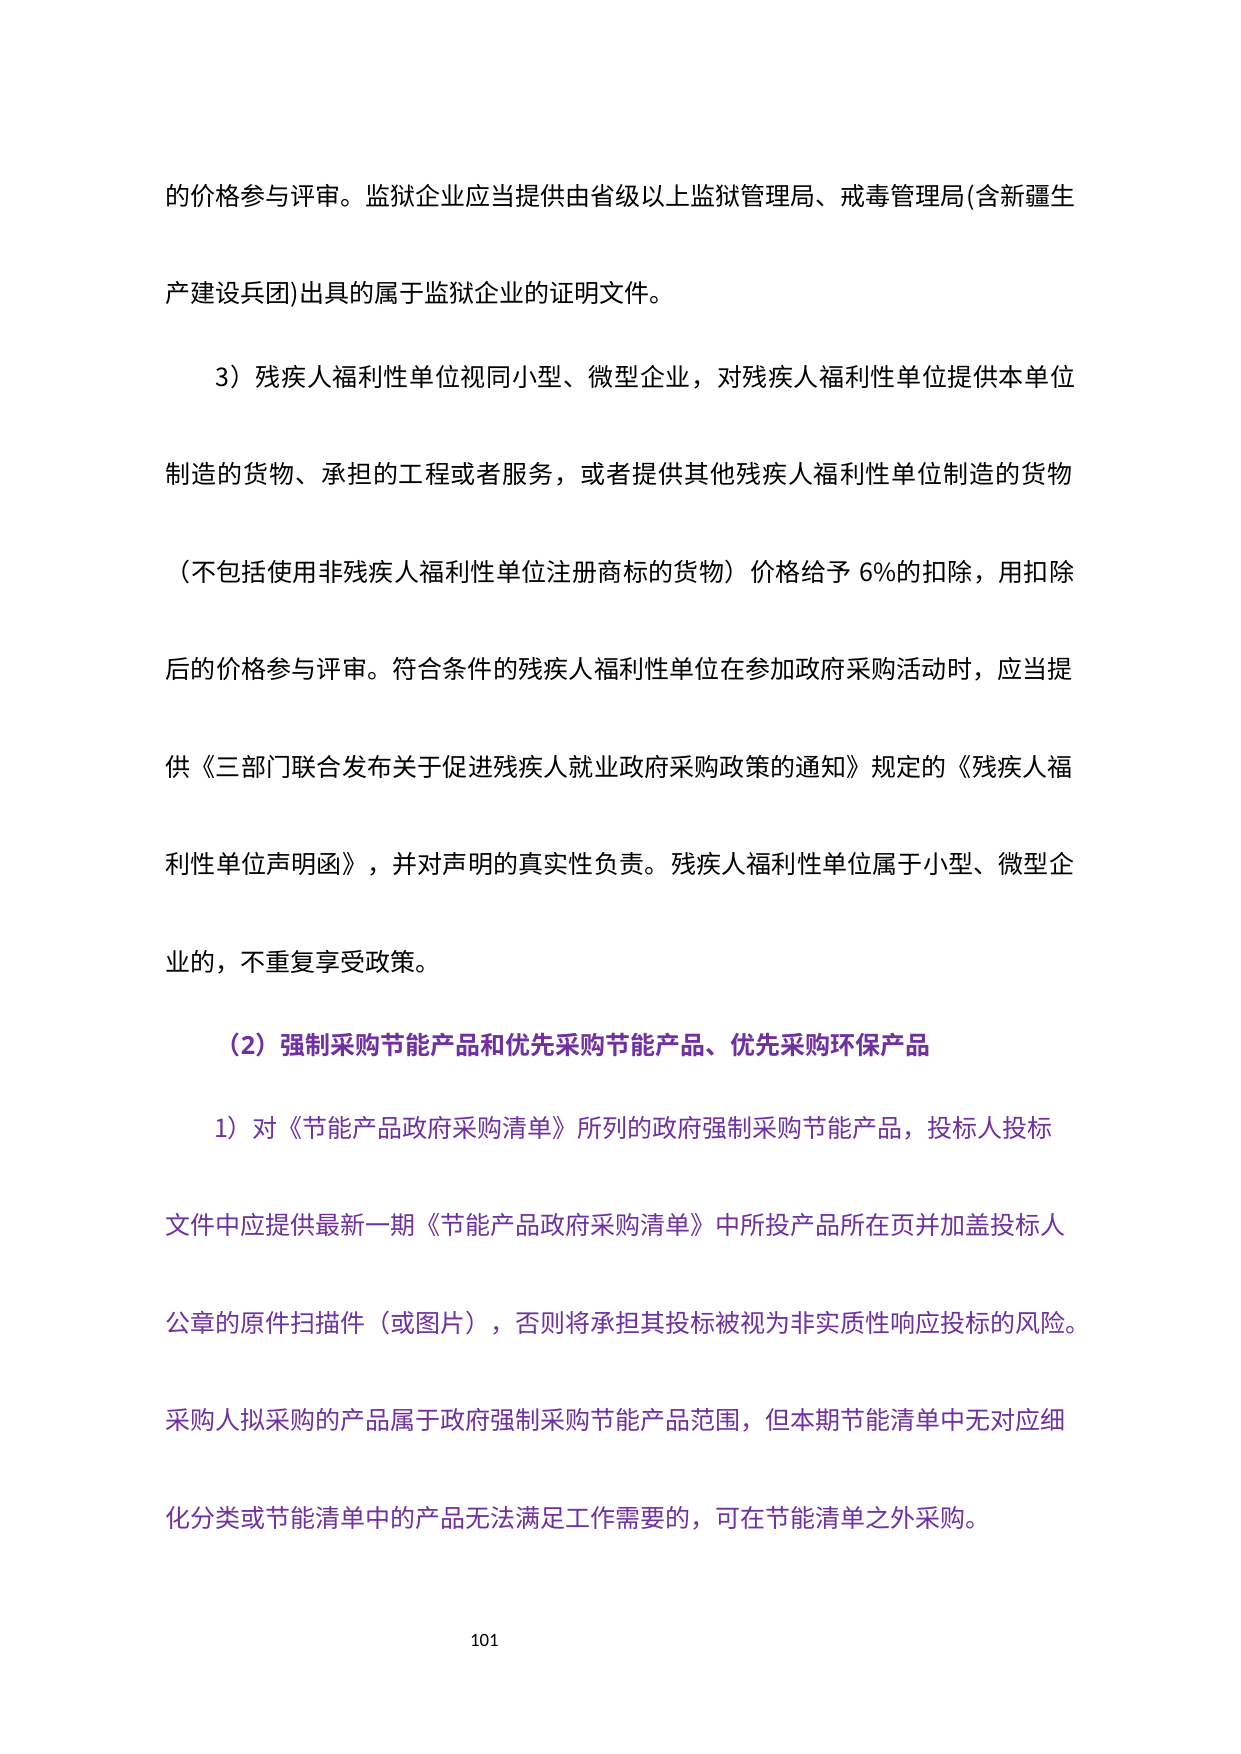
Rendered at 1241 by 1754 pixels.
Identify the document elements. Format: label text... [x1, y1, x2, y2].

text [165, 162, 1075, 324]
text （2）强制采购节能产品和优先采购节能产品、优先采购环保产品 [165, 1011, 1075, 1076]
text 3）残疾人福利性单位视同小型、微型企业，对残疾人福利性单位提供本单位制造的货物、承担的工程或者服务，或者提供其他残疾人福利性单位制造的货物（不包括使用非残疾人福利性单位注册商标的货物）价格给予6%的扣除，用扣除后的价格参与评审。符合条件的残疾人福利性单位在参加政府采购活动时，应当提供《三部门联合发布关于促进残疾人就业政府采购政策的通知》规定的《残疾人福利性单位声明函》，并对声明的真实性负责。残疾人福利性单位属于小型、微型企业的，不重复享受政策。 [165, 343, 1075, 993]
text 1）对《节能产品政府采购清单》所列的政府强制采购节能产品，投标人投标文件中应提供最新一期《节能产品政府采购清单》中所投产品所在页并加盖投标人公章的原件扫描件（或图片），否则将承担其投标被视为非实质性响应投标的风险。采购人拟采购的产品属于政府强制采购节能产品范围，但本期节能清单中无对应细化分类或节能清单中的产品无法满足工作需要的，可在节能清单之外采购。 [165, 1094, 1075, 1549]
